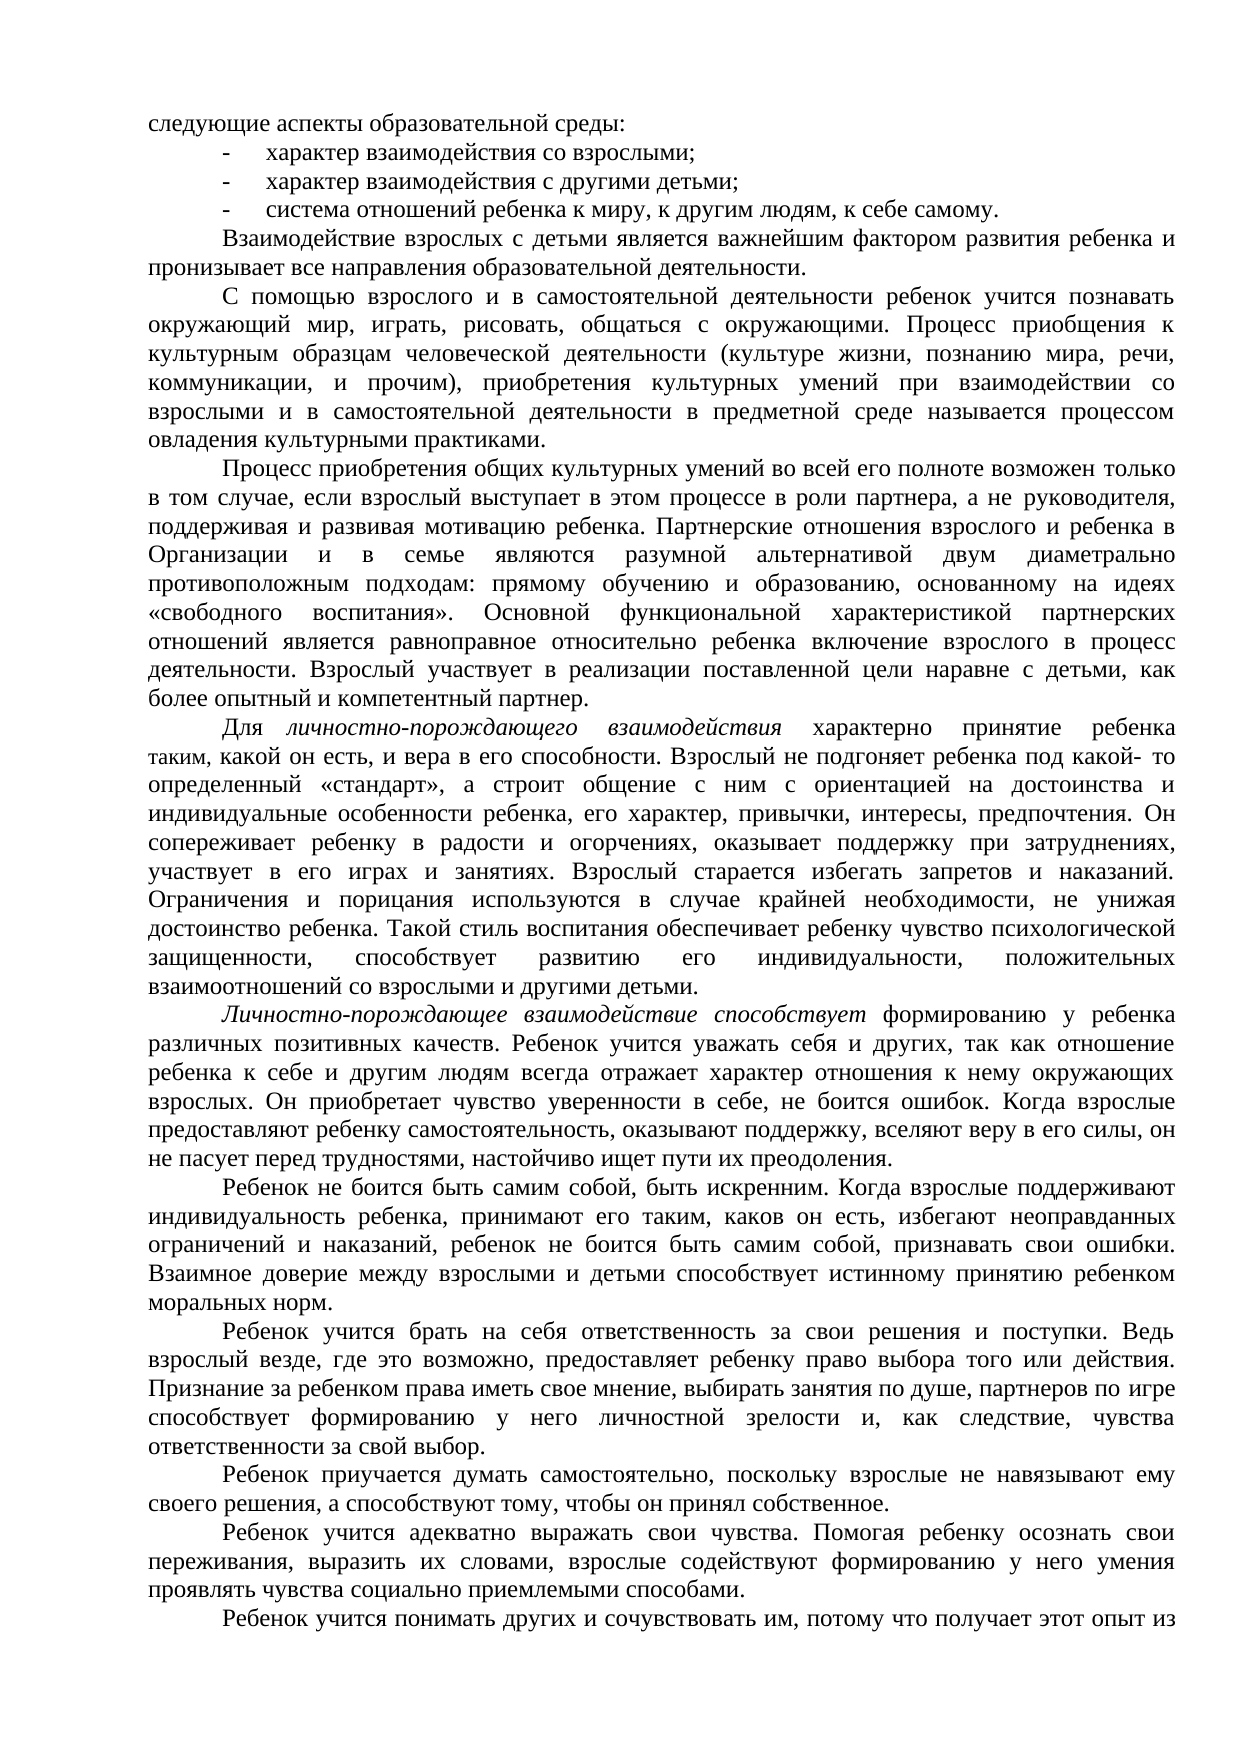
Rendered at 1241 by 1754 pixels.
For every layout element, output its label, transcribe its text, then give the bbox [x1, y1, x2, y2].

text Ребенок учится брать на себя ответственность за свои решения и поступки. Ведь взрослый везде, где это возможно, предоставляет ребенку право выбора того или действия. Признание за ребенком права иметь свое мнение, выбирать занятия по душе, партнеров по игре способствует формированию у него личностной зрелости и, как следствие, чувства ответственности за свой выбор. [148, 1316, 1176, 1459]
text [148, 108, 1176, 137]
text Личностно-порождающее взаимодействие способствует формированию у ребенка различных позитивных качеств. Ребенок учится уважать себя и других, так как отношение ребенка к себе и другим людям всегда отражает характер отношения к нему окружающих взрослых. Он приобретает чувство уверенности в себе, не боится ошибок. Когда взрослые предоставляют ребенку самостоятельность, оказывают поддержку, вселяют веру в его силы, он не пасует перед трудностями, настойчиво ищет пути их преодоления. [148, 999, 1176, 1172]
list характер взаимодействия с другими детьми; [148, 166, 1176, 194]
text Ребенок не боится быть самим собой, быть искренним. Когда взрослые поддерживают индивидуальность ребенка, принимают его таким, каков он есть, избегают неоправданных ограничений и наказаний, ребенок не боится быть самим собой, признавать свои ошибки. Взаимное доверие между взрослыми и детьми способствует истинному принятию ребенком моральных норм. [148, 1172, 1176, 1316]
list система отношений ребенка к миру, к другим людям, к себе самому. [148, 194, 1176, 223]
text Для личностно-порождающего взаимодействия характерно принятие ребенка таким, какой он есть, и вера в его способности. Взрослый не подгоняет ребенка под какой- то определенный «стандарт», а строит общение с ним с ориентацией на достоинства и индивидуальные особенности ребенка, его характер, привычки, интересы, предпочтения. Он сопереживает ребенку в радости и огорчениях, оказывает поддержку при затруднениях, участвует в его играх и занятиях. Взрослый старается избегать запретов и наказаний. Ограничения и порицания используются в случае крайней необходимости, не унижая достоинство ребенка. Такой стиль воспитания обеспечивает ребенку чувство психологической защищенности, способствует развитию его индивидуальности, положительных взаимоотношений со взрослыми и другими детьми. [148, 712, 1176, 999]
text Ребенок приучается думать самостоятельно, поскольку взрослые не навязывают ему своего решения, а способствуют тому, чтобы он принял собственное. [148, 1459, 1176, 1517]
text С помощью взрослого и в самостоятельной деятельности ребенок учится познавать окружающий мир, играть, рисовать, общаться с окружающими. Процесс приобщения к культурным образцам человеческой деятельности (культуре жизни, познанию мира, речи, коммуникации, и прочим), приобретения культурных умений при взаимодействии со взрослыми и в самостоятельной деятельности в предметной среде называется процессом овладения культурными практиками. [148, 281, 1176, 453]
text Взаимодействие взрослых с детьми является важнейшим фактором развития ребенка и пронизывает все направления образовательной деятельности. [148, 223, 1176, 281]
text Процесс приобретения общих культурных умений во всей его полноте возможен только в том случае, если взрослый выступает в этом процессе в роли партнера, а не руководителя, поддерживая и развивая мотивацию ребенка. Партнерские отношения взрослого и ребенка в Организации и в семье являются разумной альтернативой двум диаметрально противоположным подходам: прямому обучению и образованию, основанному на идеях «свободного воспитания». Основной функциональной характеристикой партнерских отношений является равноправное относительно ребенка включение взрослого в процесс деятельности. Взрослый участвует в реализации поставленной цели наравне с детьми, как более опытный и компетентный партнер. [148, 453, 1176, 712]
text Ребенок учится адекватно выражать свои чувства. Помогая ребенку осознать свои переживания, выразить их словами, взрослые содействуют формированию у него умения проявлять чувства социально приемлемыми способами. [148, 1517, 1176, 1603]
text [148, 1603, 1176, 1632]
list характер взаимодействия со взрослыми; [148, 137, 1176, 166]
